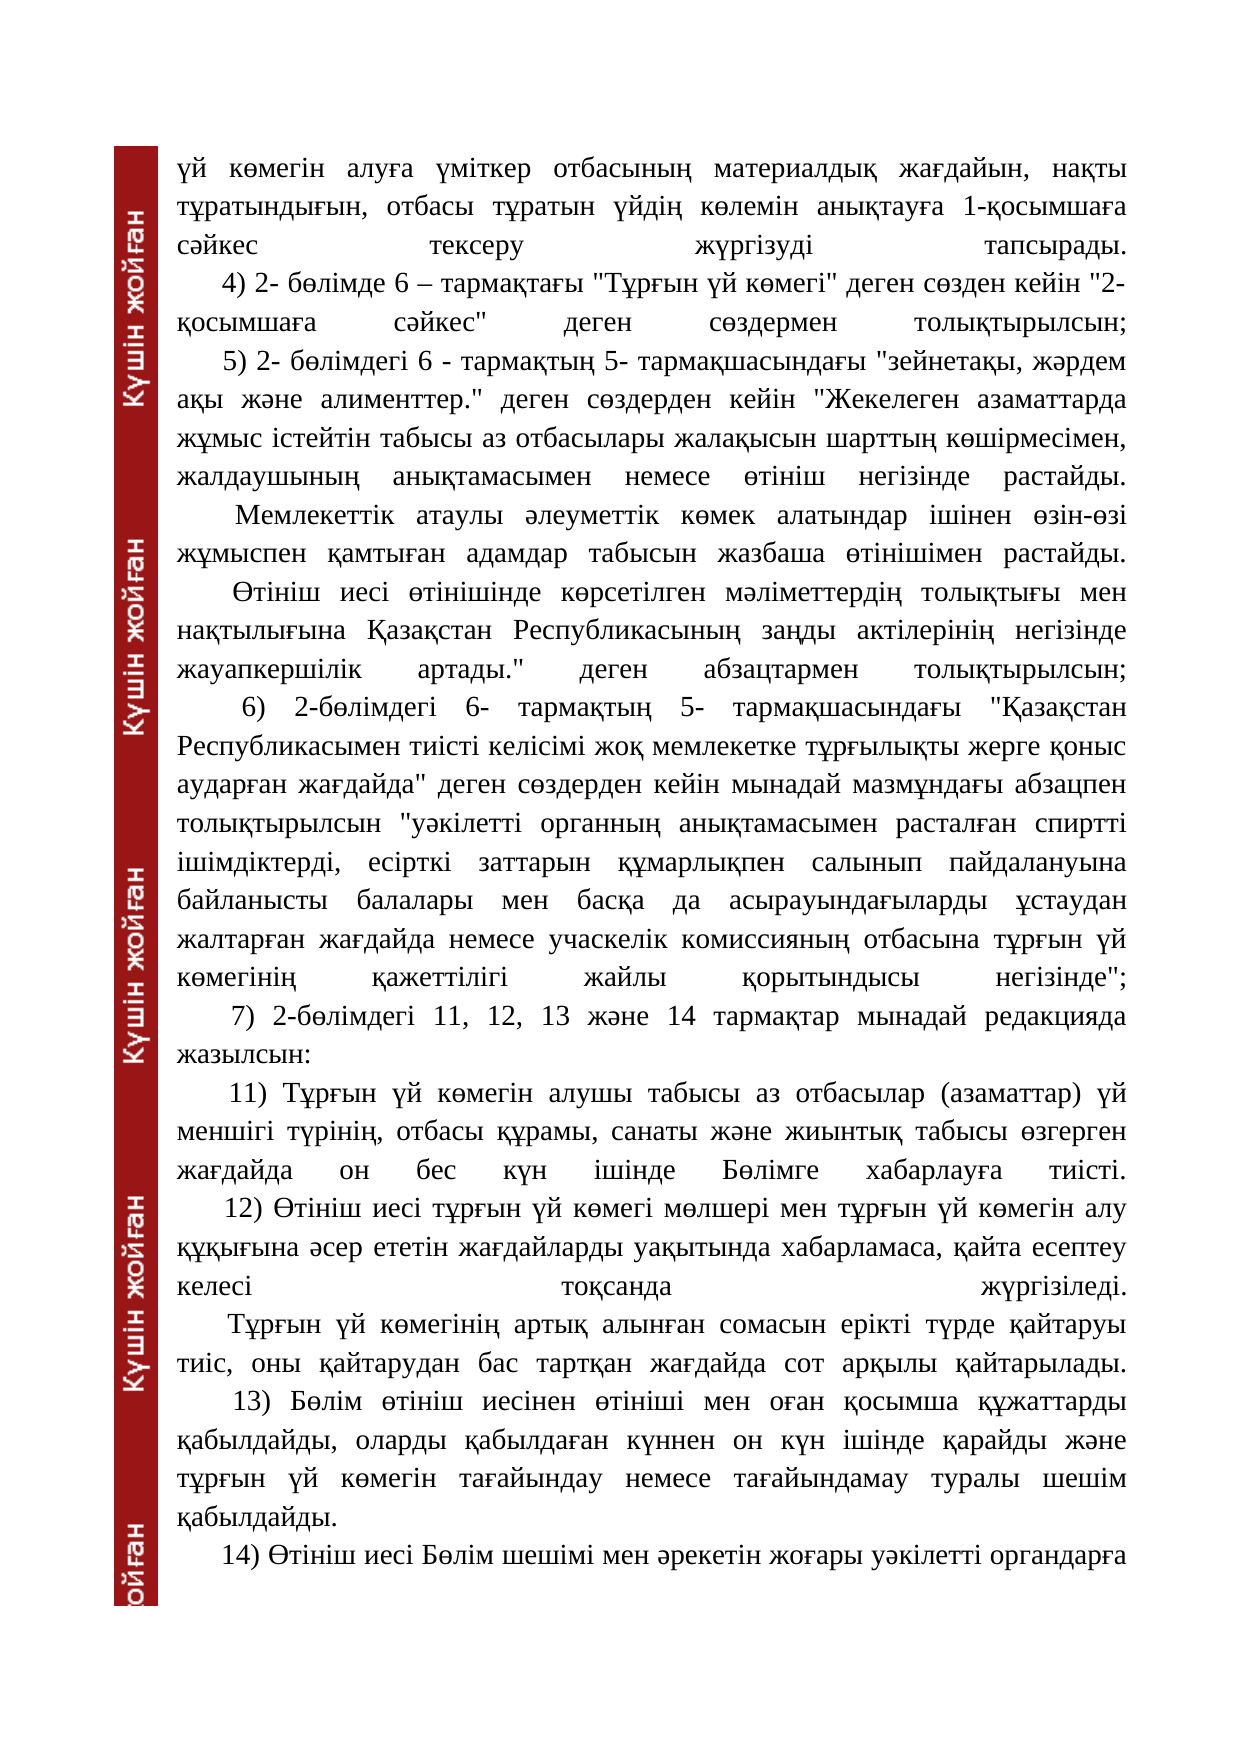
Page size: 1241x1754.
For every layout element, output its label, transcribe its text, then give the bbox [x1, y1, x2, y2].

picture [114, 146, 158, 150]
picture [114, 1571, 158, 1606]
